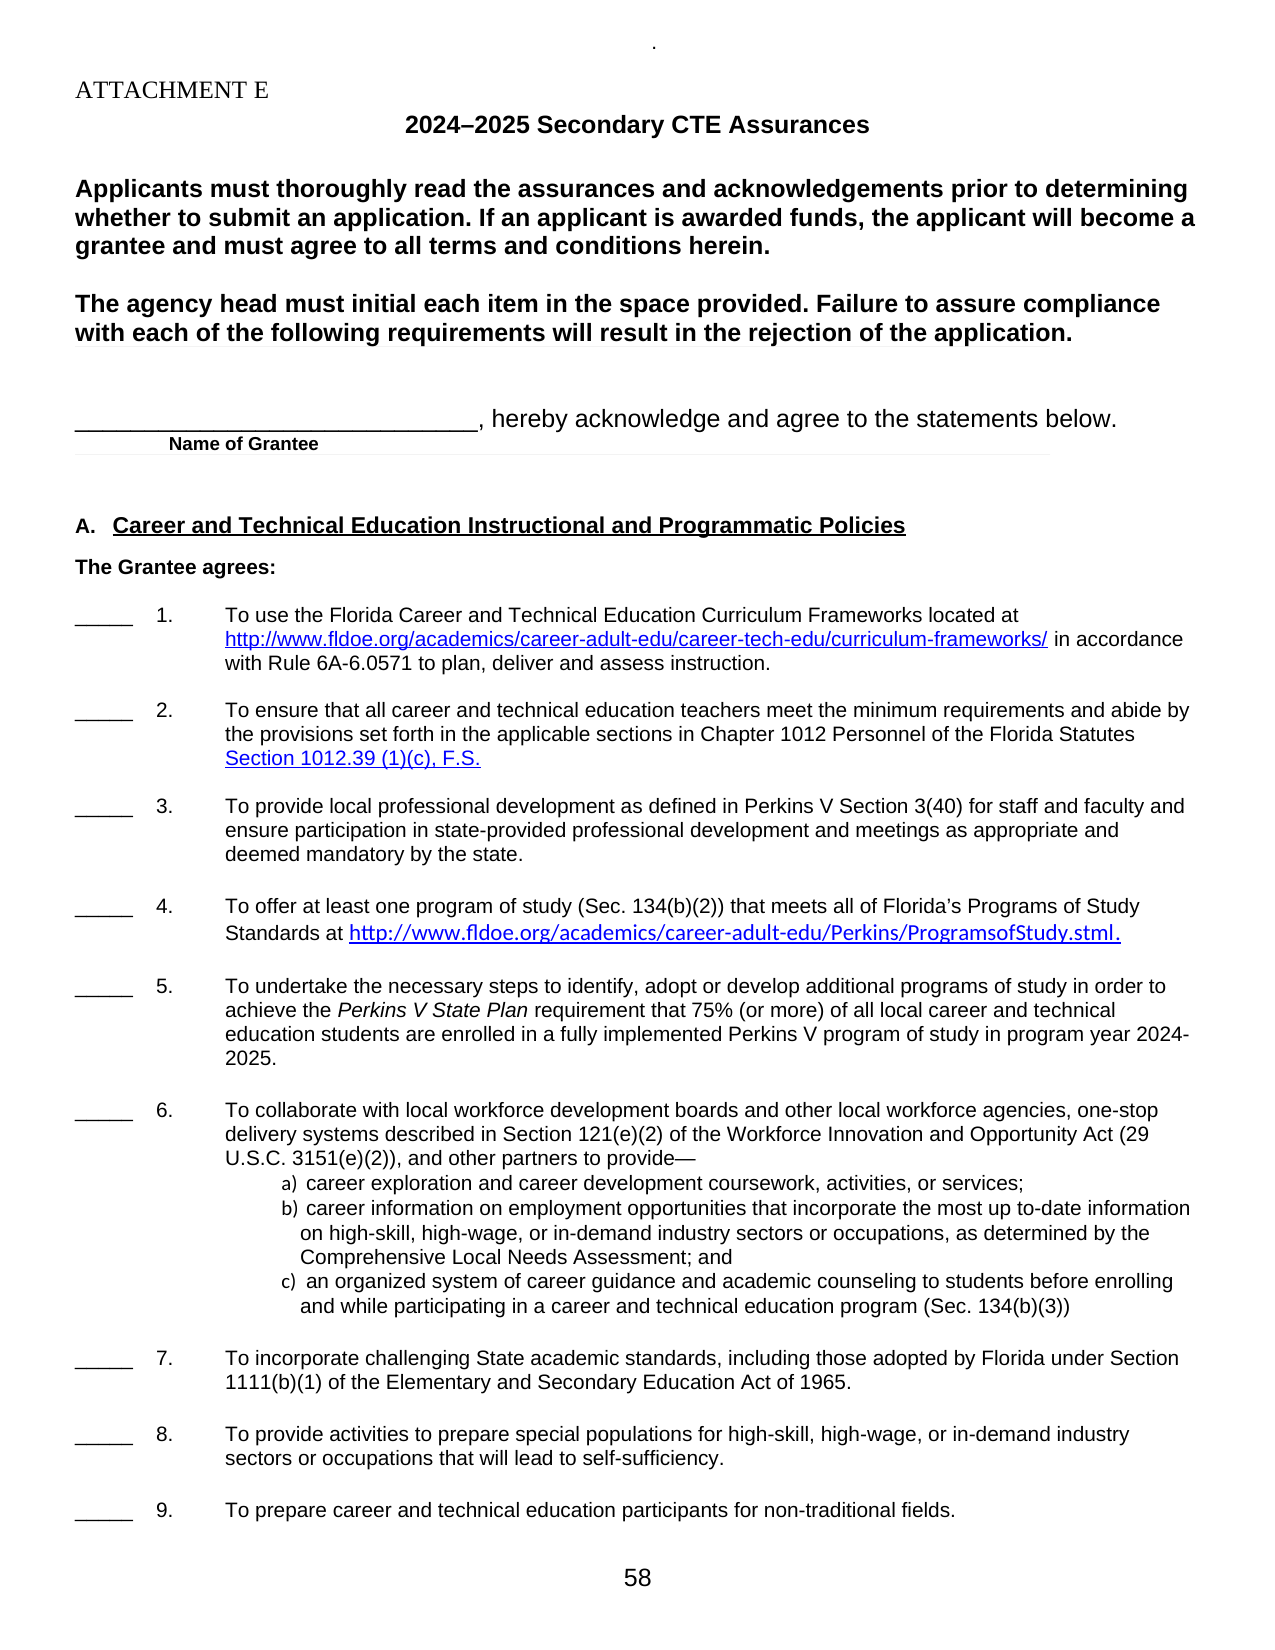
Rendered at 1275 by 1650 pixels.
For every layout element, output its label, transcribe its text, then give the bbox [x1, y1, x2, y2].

text Applicants must thoroughly read the assurances and acknowledgements prior to determining whether to submit an application. If an applicant is awarded funds, the applicant will become a grantee and must agree to all terms and conditions herein. [75, 174, 1200, 260]
subtitle (2) Funds to Consortium. — Funds allocated to a consortium formed to meet the requirements of this subsection shall be used only for purposes and programs that are mutually beneficial to all members of the consortium and can be used only for programs authorized under this title. Such funds may not be reallocated to individual members of the consortium for purposes or programs benefiting only one member of the consortium. ATTACHMENT E [75, 75, 1200, 104]
list To provide activities to prepare special populations for high-skill, high-wage, or in-demand industry sectors or occupations that will lead to self-sufficiency. [75, 1422, 1200, 1498]
list an organized system of career guidance and academic counseling to students before enrolling and while participating in a career and technical education program (Sec. 134(b)(3)) [281, 1268, 1200, 1346]
list career information on employment opportunities that incorporate the most up to-date information on high-skill, high-wage, or in-demand industry sectors or occupations, as determined by the Comprehensive Local Needs Assessment; and [281, 1195, 1200, 1268]
text The Grantee agrees: [75, 554, 1200, 578]
list To ensure that all career and technical education teachers meet the minimum requirements and abide by the provisions set forth in the applicable sections in Chapter 1012 Personnel of the Florida Statutes Section 1012.39 (1)(c), F.S. [75, 698, 1200, 770]
list Career and Technical Education Instructional and Programmatic Policies [75, 512, 1200, 538]
list To collaborate with local workforce development boards and other local workforce agencies, one-stop delivery systems described in Section 121(e)(2) of the Workforce Innovation and Opportunity Act (29 U.S.C. 3151(e)(2)), and other partners to provide— [75, 1098, 1200, 1170]
text _____________________________, hereby acknowledge and agree to the statements below. [75, 404, 1200, 432]
list career exploration and career development coursework, activities, or services; [281, 1170, 1200, 1195]
text The agency head must initial each item in the space provided. Failure to assure compliance with each of the following requirements will result in the rejection of the application. [75, 289, 1200, 346]
text Name of Grantee [75, 432, 1200, 454]
list To offer at least one program of study (Sec. 134(b)(2)) that meets all of Florida’s Programs of Study Standards at http://www.fldoe.org/academics/career-adult-edu/Perkins/ProgramsofStudy.stml. [75, 894, 1200, 974]
list To provide local professional development as defined in Perkins V Section 3(40) for staff and faculty and ensure participation in state-provided professional development and meetings as appropriate and deemed mandatory by the state. [75, 794, 1200, 894]
list To prepare career and technical education participants for non-traditional fields. [75, 1498, 1200, 1550]
list To incorporate challenging State academic standards, including those adopted by Florida under Section 1111(b)(1) of the Elementary and Secondary Education Act of 1965. [75, 1346, 1200, 1422]
list To use the Florida Career and Technical Education Curriculum Frameworks located at http://www.fldoe.org/academics/career-adult-edu/career-tech-edu/curriculum-frameworks/ in accordance with Rule 6A-6.0571 to plan, deliver and assess instruction. [75, 602, 1200, 674]
subtitle 2024–2025 Secondary CTE Assurances [75, 110, 1200, 139]
list To undertake the necessary steps to identify, adopt or develop additional programs of study in order to achieve the Perkins V State Plan requirement that 75% (or more) of all local career and technical education students are enrolled in a fully implemented Perkins V program of study in program year 2024-2025. [75, 974, 1200, 1098]
